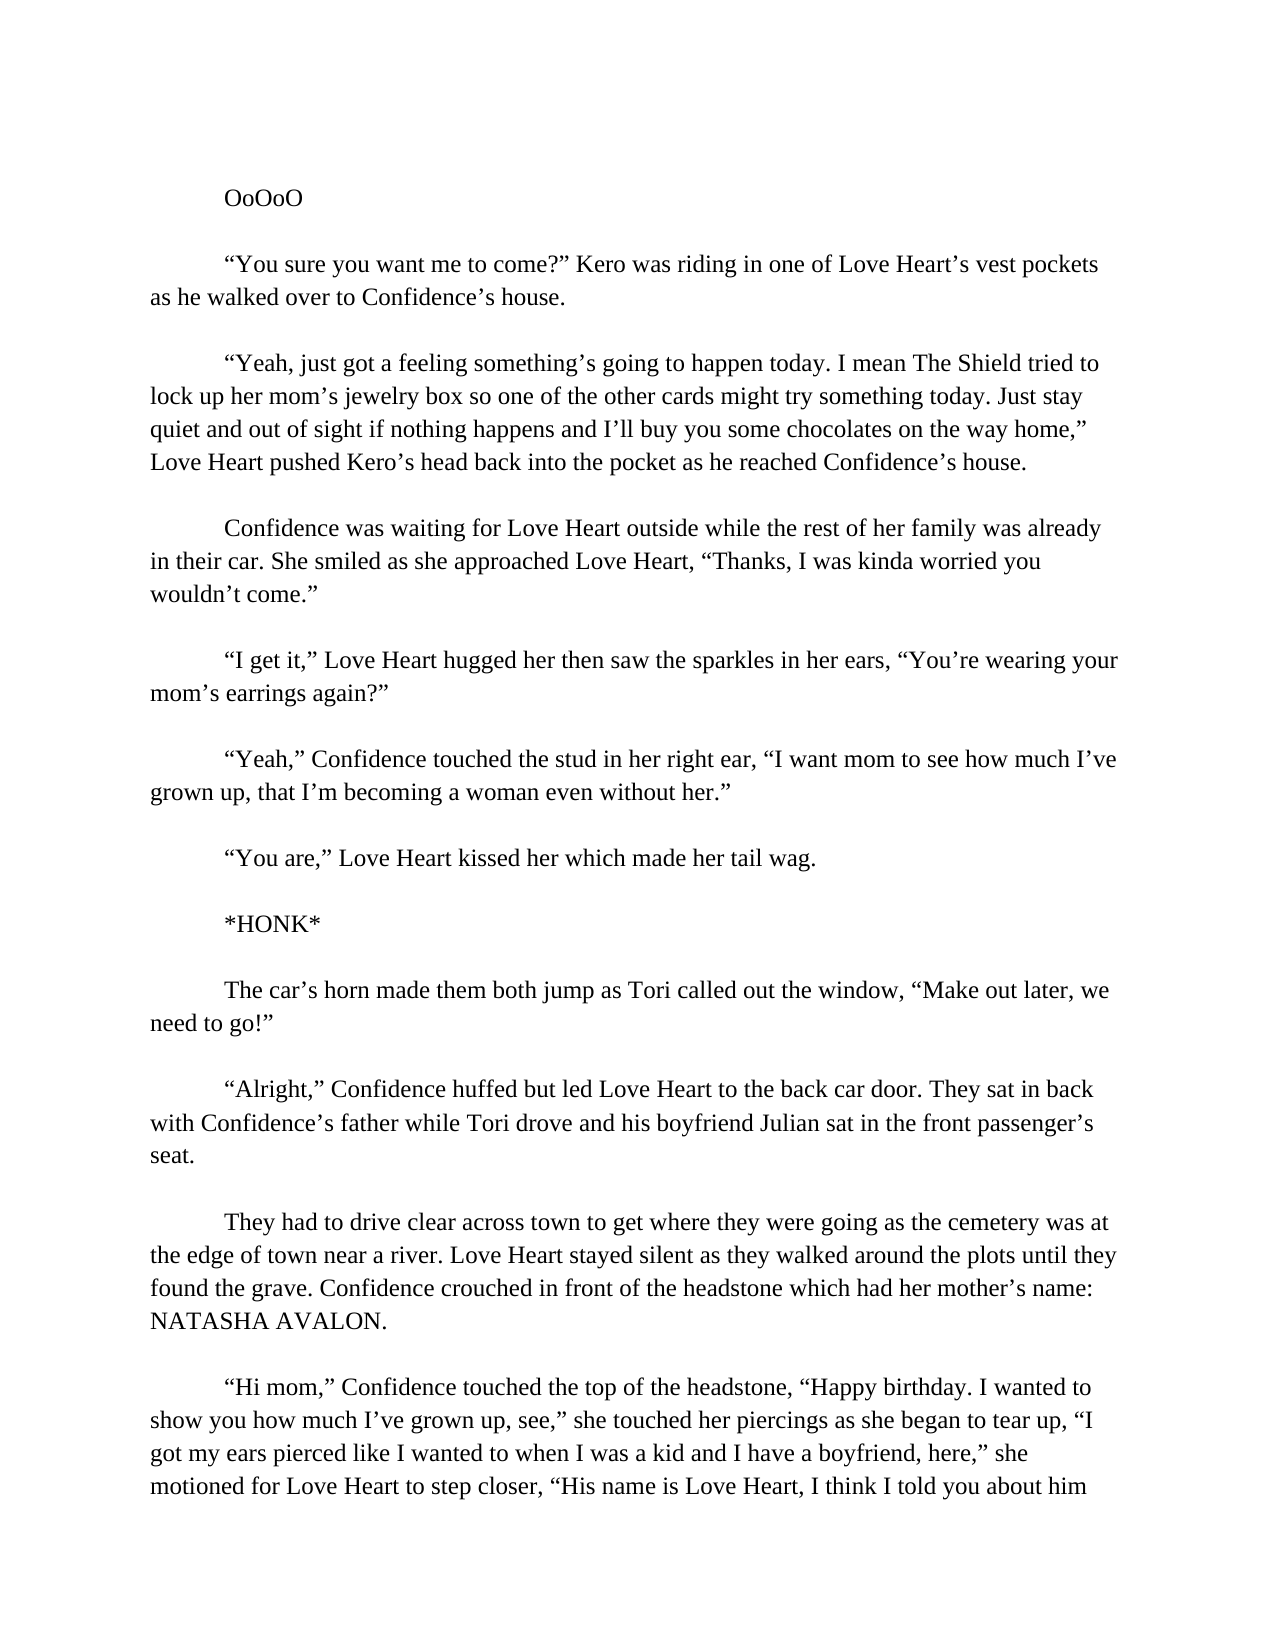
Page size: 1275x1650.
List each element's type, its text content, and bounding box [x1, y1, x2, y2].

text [150, 1372, 1125, 1499]
text “You are,” Love Heart kissed her which made her tail wag. [150, 843, 1125, 872]
text “Alright,” Confidence huffed but led Love Heart to the back car door. They sat in back with Confidence’s father while Tori drove and his boyfriend Julian sat in the front passenger’s seat. [150, 1074, 1125, 1169]
text “I get it,” Love Heart hugged her then saw the sparkles in her ears, “You’re wearing your mom’s earrings again?” [150, 645, 1125, 707]
text Confidence was waiting for Love Heart outside while the rest of her family was already in their car. She smiled as she approached Love Heart, “Thanks, I was kinda worried you wouldn’t come.” [150, 513, 1125, 608]
text OoOoO [150, 183, 1125, 212]
text They had to drive clear across town to get where they were going as the cemetery was at the edge of town near a river. Love Heart stayed silent as they walked around the plots until they found the grave. Confidence crouched in front of the headstone which had her mother’s name: NATASHA AVALON. [150, 1207, 1125, 1334]
text “You sure you want me to come?” Kero was riding in one of Love Heart’s vest pockets as he walked over to Confidence’s house. [150, 249, 1125, 311]
text The car’s horn made them both jump as Tori called out the window, “Make out later, we need to go!” [150, 976, 1125, 1037]
text “Yeah,” Confidence touched the stud in her right ear, “I want mom to see how much I’ve grown up, that I’m becoming a woman even without her.” [150, 744, 1125, 806]
text “Yeah, just got a feeling something’s going to happen today. I mean The Shield tried to lock up her mom’s jewelry box so one of the other cards might try something today. Just stay quiet and out of sight if nothing happens and I’ll buy you some chocolates on the way home,” Love Heart pushed Kero’s head back into the pocket as he reached Confidence’s house. [150, 348, 1125, 476]
text *HONK* [150, 909, 1125, 938]
